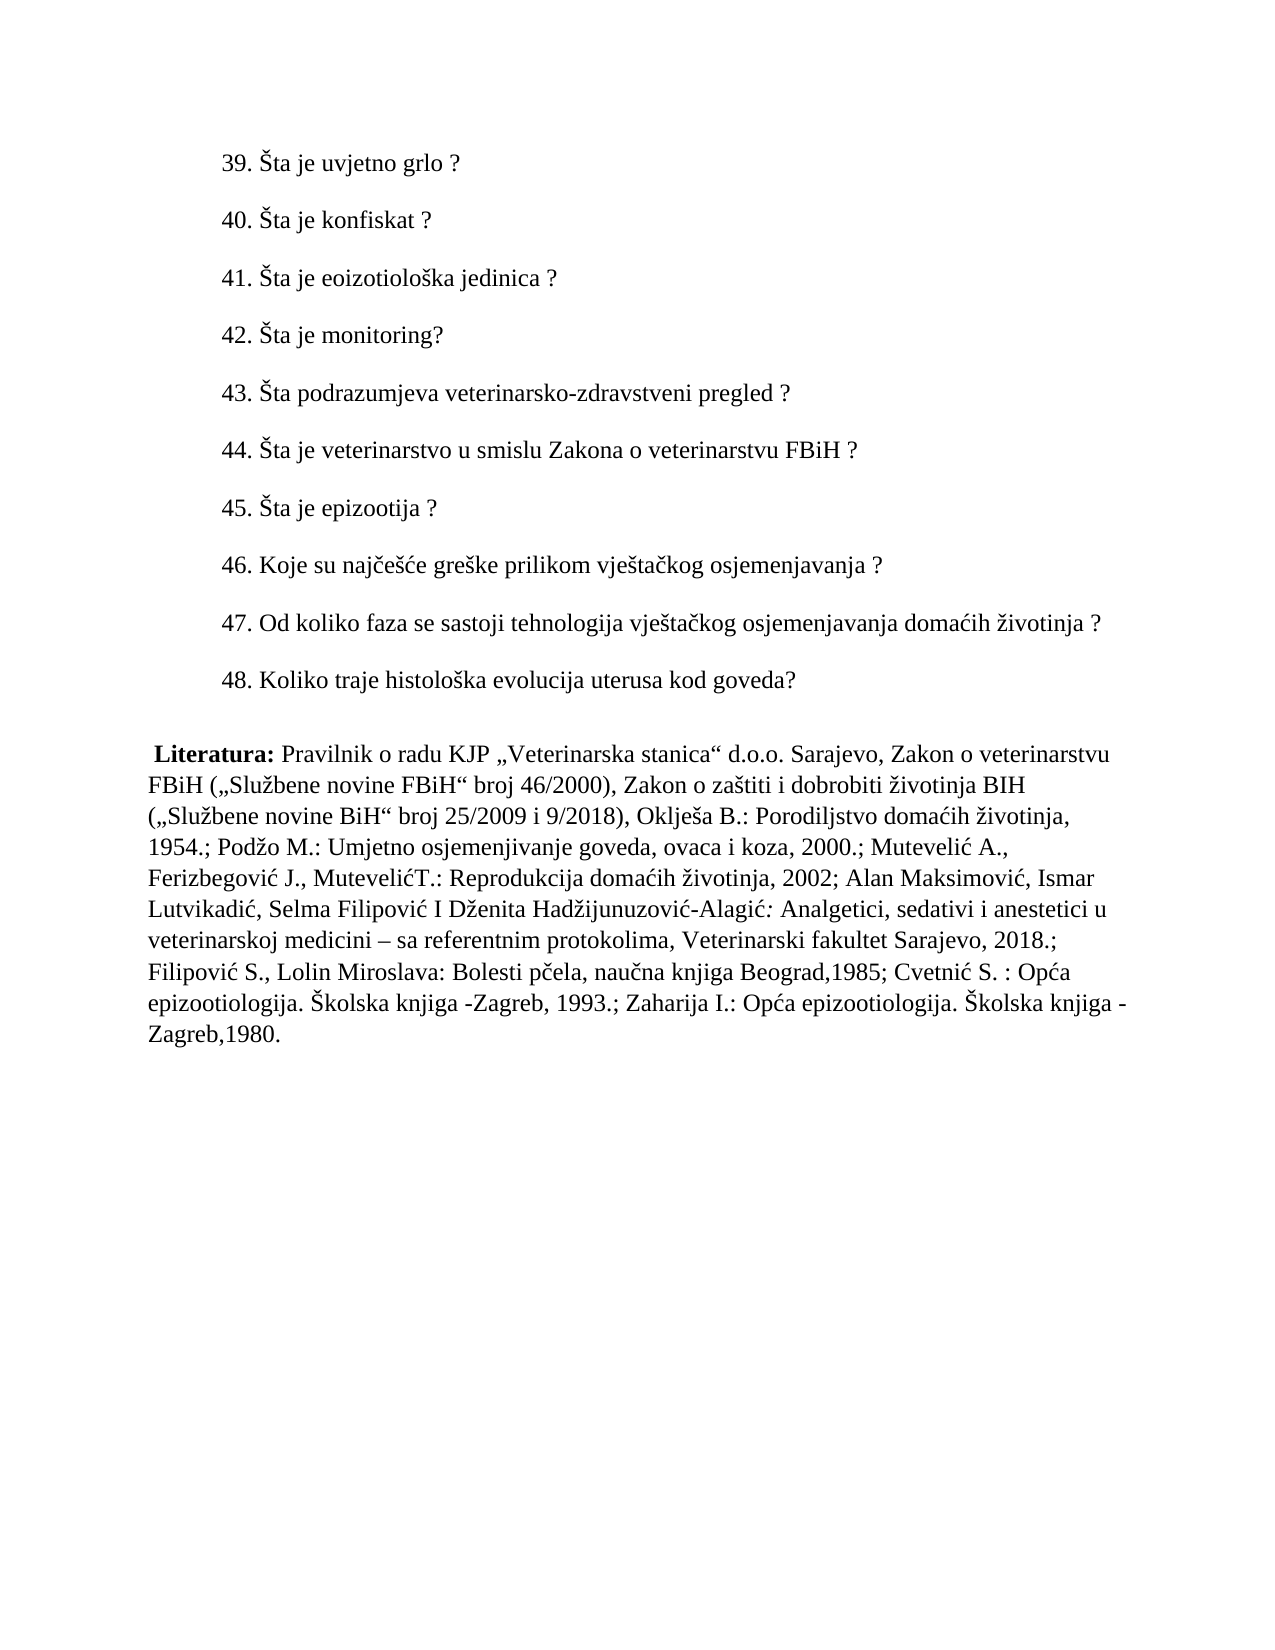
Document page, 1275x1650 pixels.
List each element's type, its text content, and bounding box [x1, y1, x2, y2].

list Koliko traje histološka evolucija uterusa kod goveda? [221, 665, 1127, 694]
list Šta je uvjetno grlo ? [221, 148, 1127, 176]
list Šta je veterinarstvo u smislu Zakona o veterinarstvu FBiH ? [221, 435, 1127, 464]
list Šta je konfiskat ? [221, 205, 1127, 234]
list Šta podrazumjeva veterinarsko-zdravstveni pregled ? [221, 378, 1127, 406]
list Šta je epizootija ? [221, 493, 1127, 521]
list Šta je monitoring? [221, 320, 1127, 349]
text Literatura: Pravilnik o radu KJP „Veterinarska stanica“ d.o.o. Sarajevo, Zakon o veterinarstvu FBiH („Službene novine FBiH“ broj 46/2000), Zakon o zaštiti i dobrobiti životinja BIH („Službene novine BiH“ broj 25/2009 i 9/2018), Oklješa B.: Porodiljstvo domaćih životinja, 1954.; Podžo M.: Umjetno osjemenjivanje goveda, ovaca i koza, 2000.; Mutevelić A., Ferizbegović J., MutevelićT.: Reprodukcija domaćih životinja, 2002; Alan Maksimović, Ismar Lutvikadić, Selma Filipović I Dženita Hadžijunuzović-Alagić: Analgetici, sedativi i anestetici u veterinarskoj medicini – sa referentnim protokolima, Veterinarski fakultet Sarajevo, 2018.; Filipović S., Lolin Miroslava: Bolesti pčela, naučna knjiga Beograd,1985; Cvetnić S. : Opća epizootiologija. Školska knjiga -Zagreb, 1993.; Zaharija I.: Opća epizootiologija. Školska knjiga - Zagreb,1980. [148, 739, 1127, 1047]
list Šta je eoizotiološka jedinica ? [221, 263, 1127, 291]
list Koje su najčešće greške prilikom vještačkog osjemenjavanja ? [221, 550, 1127, 579]
list Od koliko faza se sastoji tehnologija vještačkog osjemenjavanja domaćih životinja ? [221, 608, 1127, 636]
